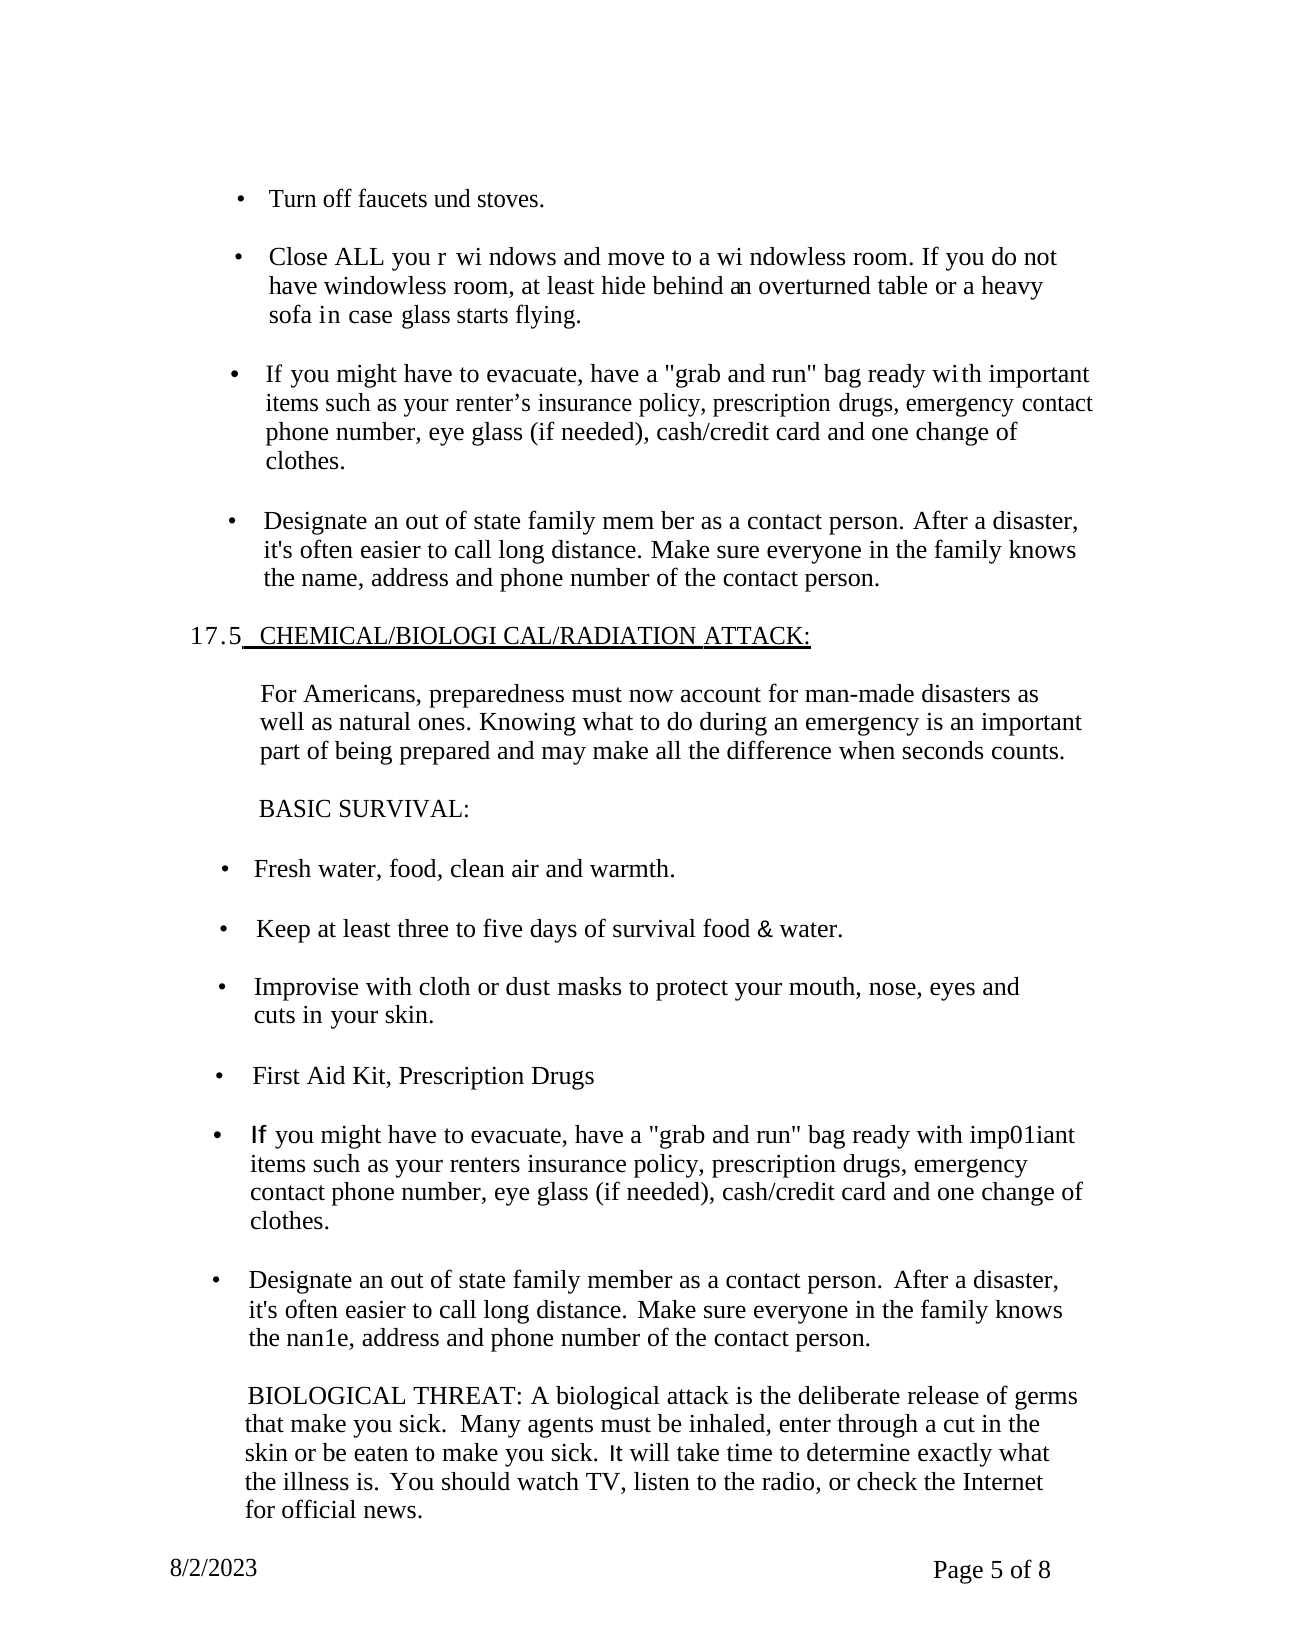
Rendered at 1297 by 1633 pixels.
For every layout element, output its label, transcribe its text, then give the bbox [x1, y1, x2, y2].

list Designate an out of state family mem ber as a contact person. After a disaster, it's often easier to call long distance. Make sure everyone in the family knows the name, address and phone number of the contact person. [227, 507, 1085, 592]
text BASIC SURVIVAL: [259, 793, 1051, 823]
subtitle Turn off faucets und stoves. [236, 183, 1113, 213]
text 8/2/2023 Page 5 of 8 [169, 1552, 1113, 1584]
list CHEMICAL/BIOLOGI CAL/RADIATION ATTACK: [190, 620, 1051, 650]
list If you might have to evacuate, have a "grab and run" bag ready with imp01iant items such as your renters insurance policy, prescription drugs, emergency contact phone number, eye glass (if needed), cash/credit card and one change of clothes. [213, 1121, 1085, 1235]
list Keep at least three to five days of survival food & water. [219, 913, 1113, 943]
text BIOLOGICAL THREAT: A biological attack is the deliberate release of germs that make you sick. Many agents must be inhaled, enter through a cut in the skin or be eaten to make you sick. It will take time to determine exactly what the illness is. You should watch TV, listen to the radio, or check the Internet for official news. [244, 1382, 1079, 1524]
list Fresh water, food, clean air and warmth. [220, 853, 1051, 883]
text For Americans, preparedness must now account for man-made disasters as well as natural ones. Knowing what to do during an emergency is an important part of being prepared and may make all the difference when seconds counts. [259, 679, 1087, 765]
list Close ALL you r wi ndows and move to a wi ndowless room. If you do not have windowless room, at least hide behind an overturned table or a heavy sofa in case glass starts flying. [234, 243, 1087, 329]
list First Aid Kit, Prescription Drugs [214, 1060, 1113, 1090]
list If you might have to evacuate, have a "grab and run" bag ready with important items such as your renter’s insurance policy, prescription drugs, emergency contact phone number, eye glass (if needed), cash/credit card and one change of clothes. [230, 359, 1095, 475]
list Improvise with cloth or dust masks to protect your mouth, nose, eyes and cuts in your skin. [217, 974, 1065, 1029]
list Designate an out of state family member as a contact person. After a disaster, it's often easier to call long distance. Make sure everyone in the family knows the nan1e, address and phone number of the contact person. [211, 1266, 1079, 1352]
